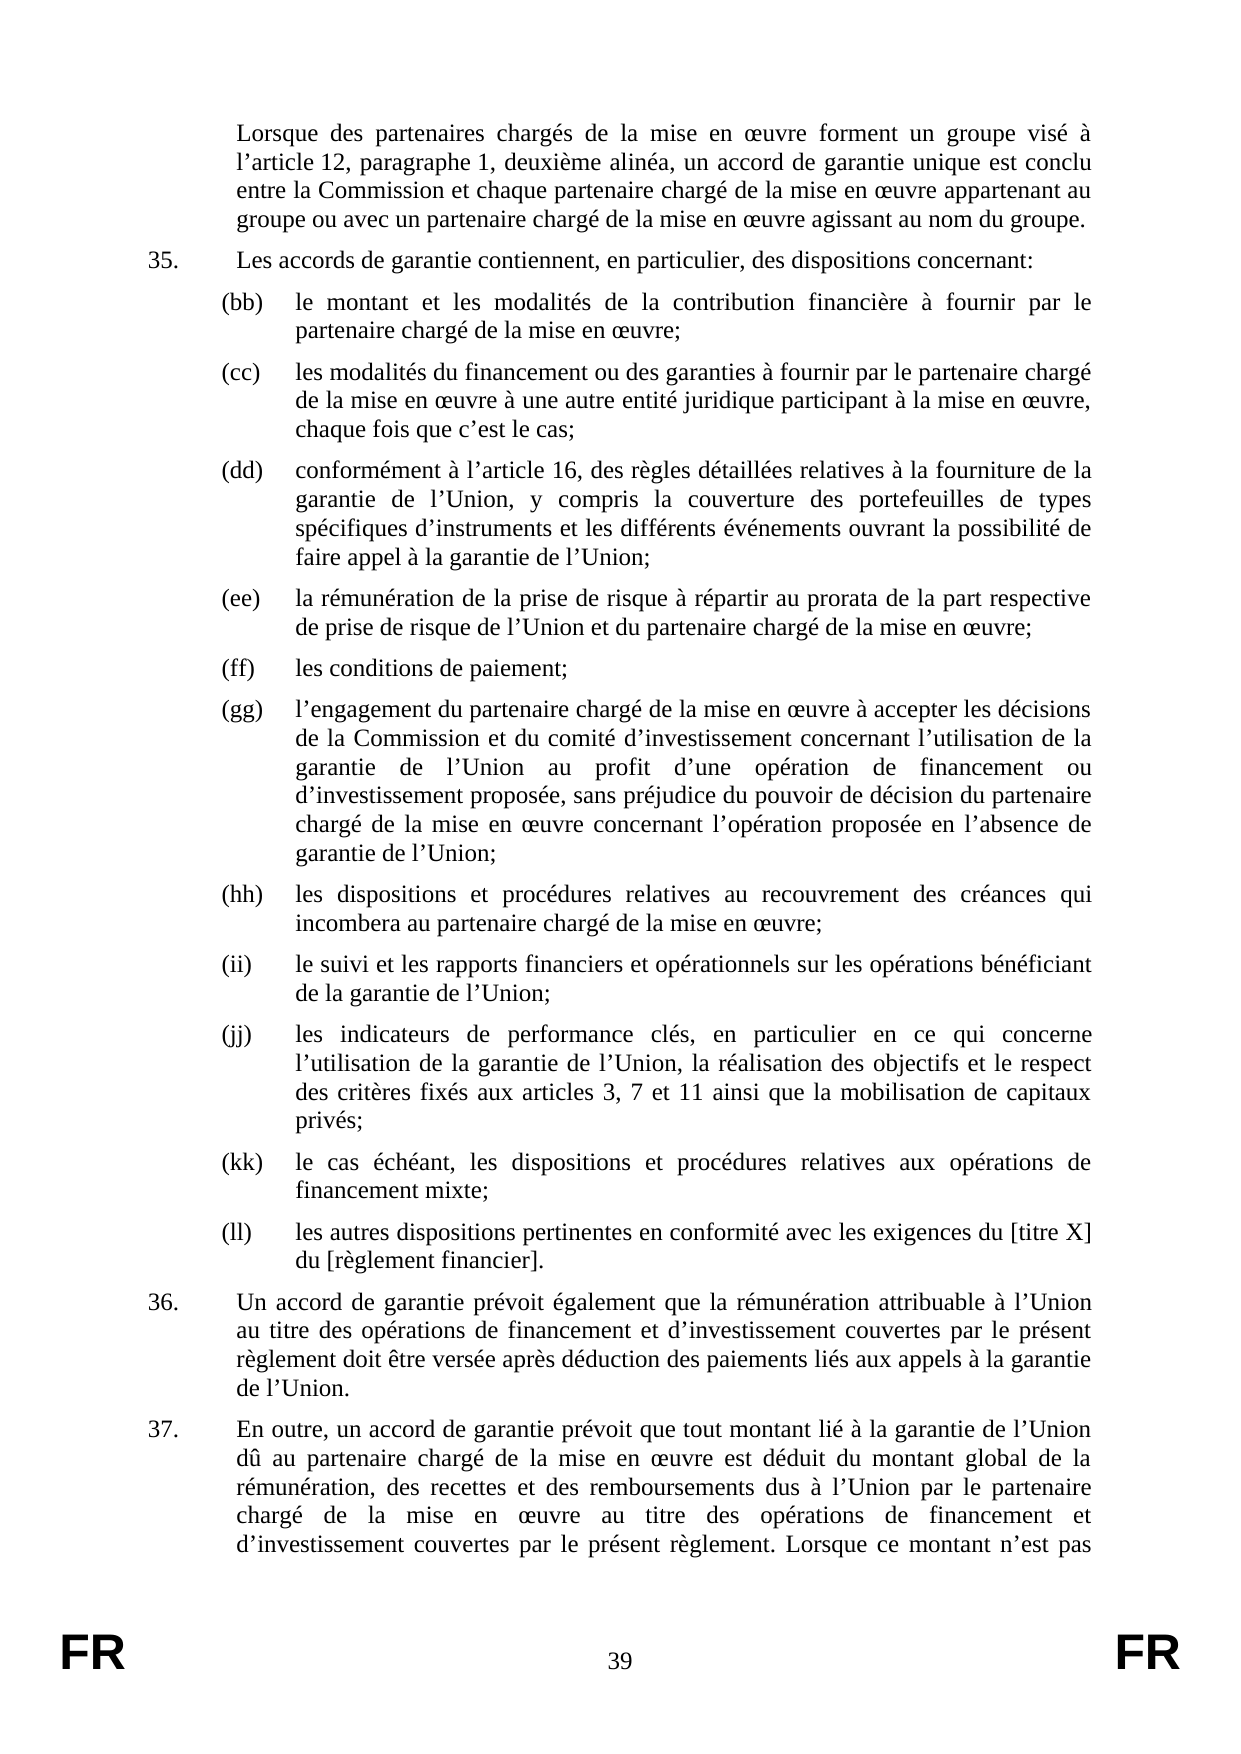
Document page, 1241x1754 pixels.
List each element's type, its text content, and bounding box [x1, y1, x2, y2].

list la rémunération de la prise de risque à répartir au prorata de la part respective de prise de risque de l’Union et du partenaire chargé de la mise en œuvre; [221, 583, 1093, 641]
list le montant et les modalités de la contribution financière à fournir par le partenaire chargé de la mise en œuvre; [221, 287, 1093, 344]
list les indicateurs de performance clés, en particulier en ce qui concerne l’utilisation de la garantie de l’Union, la réalisation des objectifs et le respect des critères fixés aux articles 3, 7 et 11 ainsi que la mobilisation de capitaux privés; [221, 1019, 1093, 1134]
text 36. Un accord de garantie prévoit également que la rémunération attribuable à l’Union au titre des opérations de financement et d’investissement couvertes par le présent règlement doit être versée après déduction des paiements liés aux appels à la garantie de l’Union. [148, 1287, 1093, 1402]
list les autres dispositions pertinentes en conformité avec les exigences du [titre X] du [règlement financier]. [221, 1217, 1093, 1274]
text Lorsque des partenaires chargés de la mise en œuvre forment un groupe visé à l’article 12, paragraphe 1, deuxième alinéa, un accord de garantie unique est conclu entre la Commission et chaque partenaire chargé de la mise en œuvre appartenant au groupe ou avec un partenaire chargé de la mise en œuvre agissant au nom du groupe. [236, 118, 1093, 233]
list l’engagement du partenaire chargé de la mise en œuvre à accepter les décisions de la Commission et du comité d’investissement concernant l’utilisation de la garantie de l’Union au profit d’une opération de financement ou d’investissement proposée, sans préjudice du pouvoir de décision du partenaire chargé de la mise en œuvre concernant l’opération proposée en l’absence de garantie de l’Union; [221, 694, 1093, 867]
list les conditions de paiement; [221, 653, 1093, 682]
text 35. Les accords de garantie contiennent, en particulier, des dispositions concernant: [148, 246, 1093, 274]
list le suivi et les rapports financiers et opérationnels sur les opérations bénéficiant de la garantie de l’Union; [221, 949, 1093, 1007]
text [148, 1414, 1093, 1558]
list le cas échéant, les dispositions et procédures relatives aux opérations de financement mixte; [221, 1147, 1093, 1204]
list les modalités du financement ou des garanties à fournir par le partenaire chargé de la mise en œuvre à une autre entité juridique participant à la mise en œuvre, chaque fois que c’est le cas; [221, 357, 1093, 443]
list conformément à l’article 16, des règles détaillées relatives à la fourniture de la garantie de l’Union, y compris la couverture des portefeuilles de types spécifiques d’instruments et les différents événements ouvrant la possibilité de faire appel à la garantie de l’Union; [221, 456, 1093, 571]
list les dispositions et procédures relatives au recouvrement des créances qui incombera au partenaire chargé de la mise en œuvre; [221, 879, 1093, 937]
